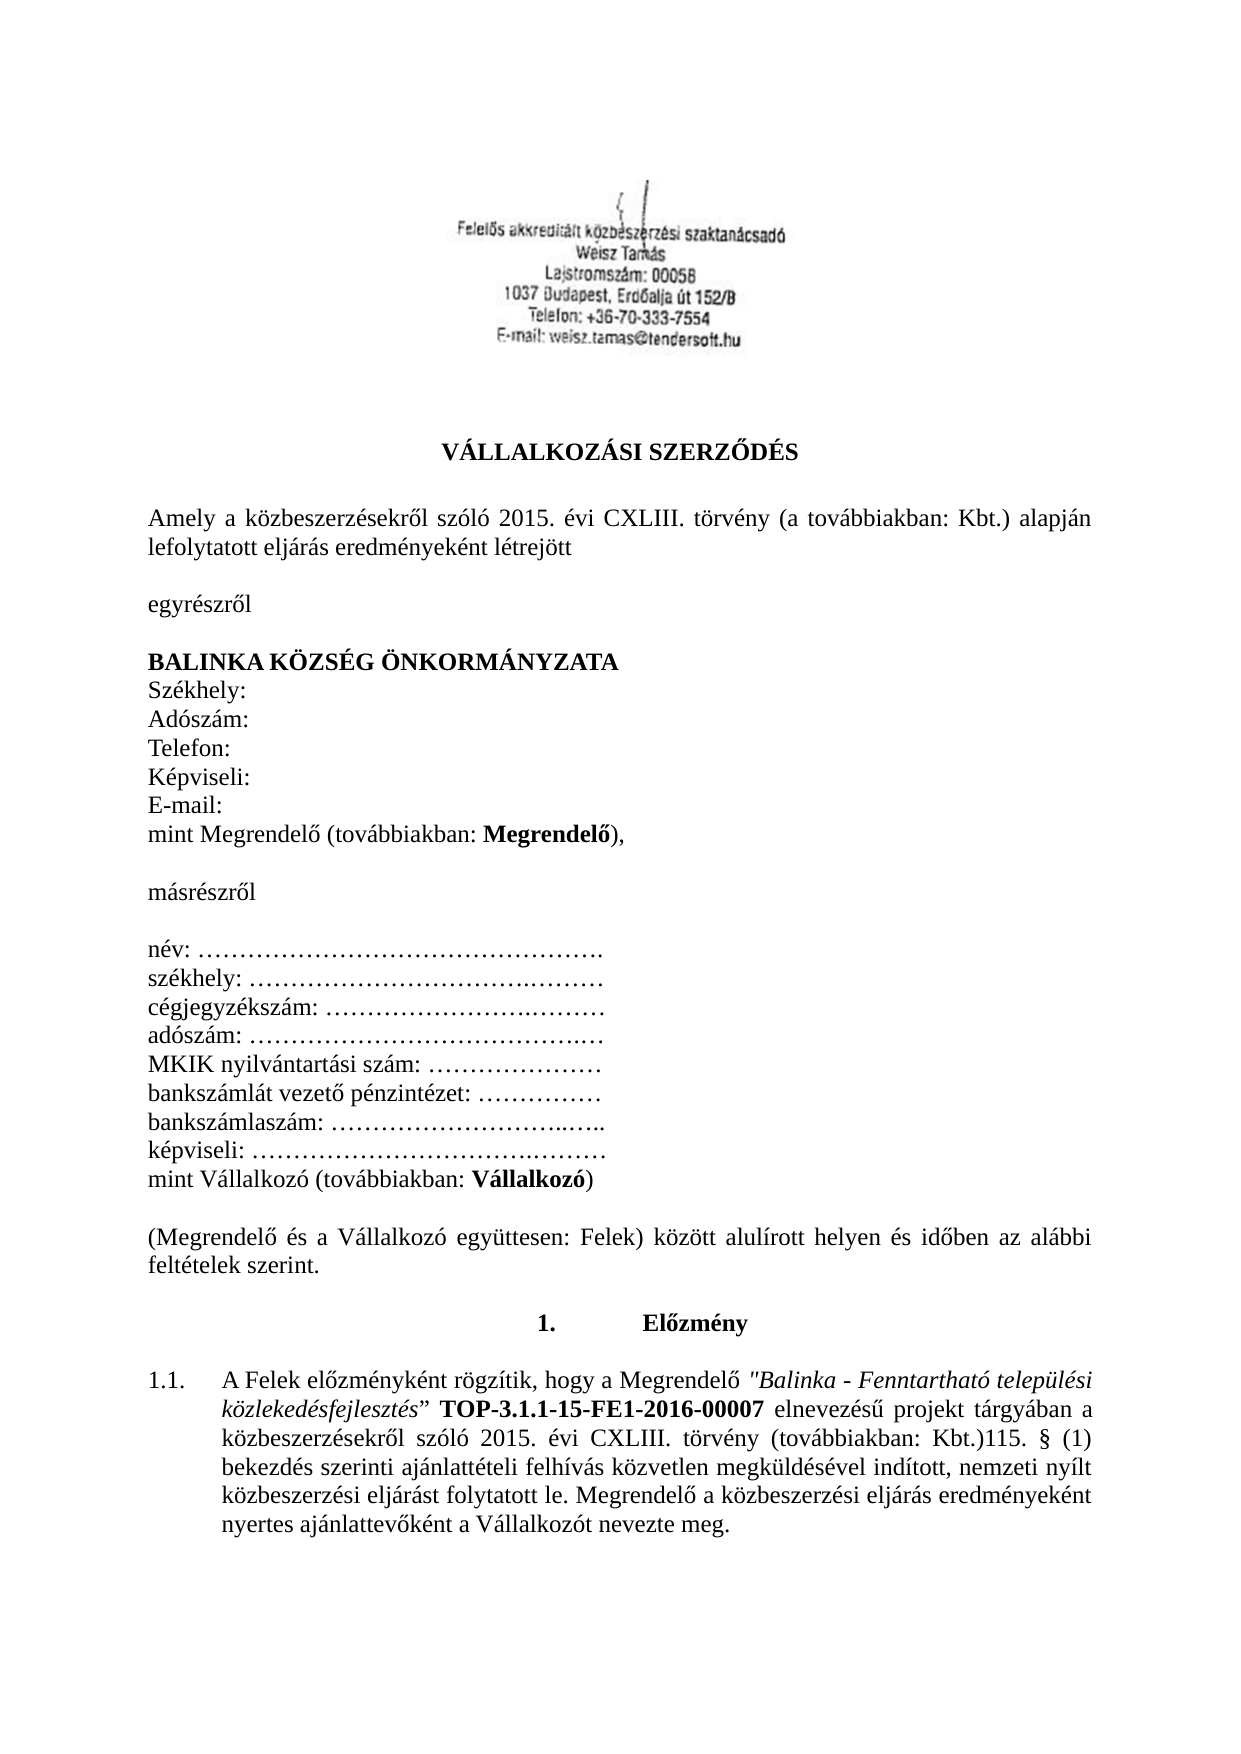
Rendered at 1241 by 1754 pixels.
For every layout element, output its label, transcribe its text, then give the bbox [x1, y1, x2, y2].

text Telefon: [148, 733, 1093, 762]
text név: …………………………………………. [148, 934, 1093, 963]
text VÁLLALKOZÁSI SZERZŐDÉS [148, 437, 1093, 466]
text mint Vállalkozó (továbbiakban: Vállalkozó) [148, 1164, 1093, 1193]
text Adószám: [148, 704, 1093, 733]
picture [446, 180, 794, 367]
text Képviseli: [148, 762, 1093, 790]
text székhely: …………………………….……… [148, 963, 1093, 992]
text Amely a közbeszerzésekről szóló 2015. évi CXLIII. törvény (a továbbiakban: Kbt.) alapján lefolytatott eljárás eredményeként létrejött [148, 503, 1093, 560]
text (Megrendelő és a Vállalkozó együttesen: Felek) között alulírott helyen és időben az alábbi feltételek szerint. [148, 1222, 1093, 1279]
text MKIK nyilvántartási szám: ………………… [148, 1049, 1093, 1078]
text bankszámlát vezető pénzintézet: …………… [148, 1078, 1093, 1107]
text másrészről [148, 877, 1093, 905]
text cégjegyzékszám: …………………….……… [148, 992, 1093, 1020]
text bankszámlaszám: ………………………..….. [148, 1107, 1093, 1135]
text egyrészről [148, 589, 1093, 618]
text adószám: ………………………………….… [148, 1020, 1093, 1049]
text mint Megrendelő (továbbiakban: Megrendelő), [148, 819, 1093, 848]
list Előzmény [148, 1308, 1093, 1337]
text E-mail: [148, 790, 1093, 819]
text Székhely: [148, 675, 1093, 704]
text BALINKA KÖZSÉG ÖNKORMÁNYZATA [148, 647, 1093, 675]
list A Felek előzményként rögzítik, hogy a Megrendelő "Balinka - Fenntartható települési közlekedésfejlesztés” TOP-3.1.1-15-FE1-2016-00007 elnevezésű projekt tárgyában a közbeszerzésekről szóló 2015. évi CXLIII. törvény (továbbiakban: Kbt.)115. § (1) bekezdés szerinti ajánlattételi felhívás közvetlen megküldésével indított, nemzeti nyílt közbeszerzési eljárást folytatott le. Megrendelő a közbeszerzési eljárás eredményeként nyertes ajánlattevőként a Vállalkozót nevezte meg. [148, 1365, 1093, 1538]
text képviseli: …………………………….……… [148, 1135, 1093, 1164]
